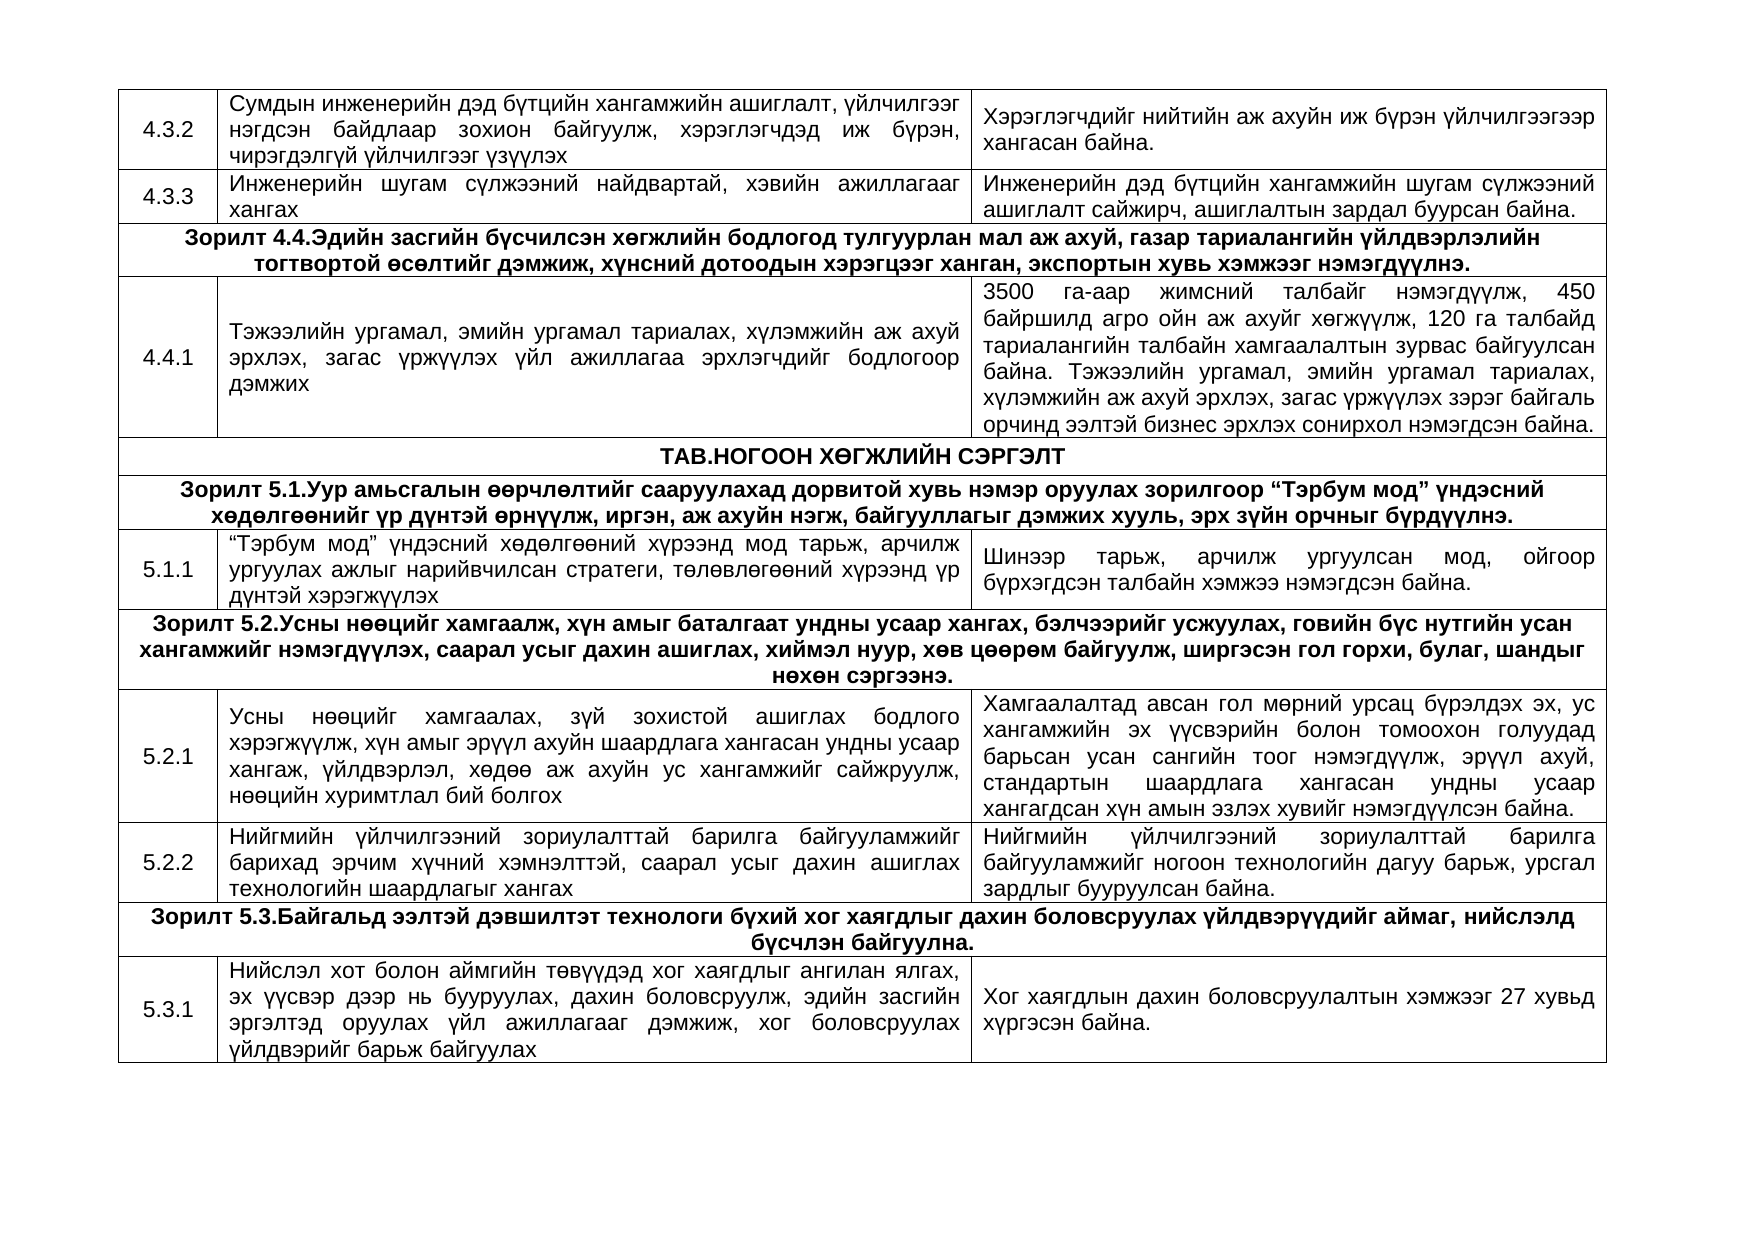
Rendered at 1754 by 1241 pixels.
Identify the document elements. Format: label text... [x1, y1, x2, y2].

table_cell Нийгмийн үйлчилгээний зориулалттай барилга байгууламжийг ногоон технологийн дагуу барьж, урсгал зардлыг бууруулсан байна. [972, 823, 1606, 902]
table_cell 5.3.1 [119, 957, 217, 1062]
table_cell Нийгмийн үйлчилгээний зориулалттай барилга байгууламжийг барихад эрчим хүчний хэмнэлттэй, саарал усыг дахин ашиглах технологийн шаардлагыг хангах [218, 823, 971, 902]
table_cell 5.1.1 [119, 530, 217, 609]
table_cell Инженерийн дэд бүтцийн хангамжийн шугам сүлжээний ашиглалт сайжирч, ашиглалтын зардал буурсан байна. [972, 170, 1606, 222]
table_cell Инженерийн шугам сүлжээний найдвартай, хэвийн ажиллагааг хангах [218, 170, 971, 222]
table_cell Зорилт 5.3.Байгальд ээлтэй дэвшилтэт технологи бүхий хог хаягдлыг дахин боловсруулах үйлдвэрүүдийг аймаг, нийслэлд бүсчлэн байгуулна. [119, 903, 1606, 956]
table_cell Хог хаягдлын дахин боловсруулалтын хэмжээг 27 хувьд хүргэсэн байна. [972, 957, 1606, 1062]
table_cell 4.3.3 [119, 170, 217, 222]
table_cell 5.2.2 [119, 823, 217, 902]
table_cell Нийслэл хот болон аймгийн төвүүдэд хог хаягдлыг ангилан ялгах, эх үүсвэр дээр нь бууруулах, дахин боловсруулж, эдийн засгийн эргэлтэд оруулах үйл ажиллагааг дэмжиж, хог боловсруулах үйлдвэрийг барьж байгуулах [218, 957, 971, 1062]
table_cell 4.3.2 [119, 90, 217, 169]
table_cell “Тэрбум мод” үндэсний хөдөлгөөний хүрээнд мод тарьж, арчилж ургуулах ажлыг нарийвчилсан стратеги, төлөвлөгөөний хүрээнд үр дүнтэй хэрэгжүүлэх [218, 530, 971, 609]
table_cell ﻿3500 га-аар жимсний талбайг нэмэгдүүлж, 450 байршилд агро ойн аж ахуйг хөгжүүлж, 120 га талбайд тариалангийн талбайн хамгаалалтын зурвас байгуулсан байна. Тэжээлийн ургамал, эмийн ургамал тариалах, хүлэмжийн аж ахуй эрхлэх, загас үржүүлэх зэрэг байгаль орчинд ээлтэй бизнес эрхлэх сонирхол нэмэгдсэн байна. [972, 277, 1606, 437]
table_cell Сумдын инженерийн дэд бүтцийн хангамжийн ашиглалт, үйлчилгээг нэгдсэн байдлаар зохион байгуулж, хэрэглэгчдэд иж бүрэн, чирэгдэлгүй үйлчилгээг үзүүлэх [218, 90, 971, 169]
table_cell 4.4.1 [119, 277, 217, 437]
table_cell Усны нөөцийг хамгаалах, зүй зохистой ашиглах бодлого хэрэгжүүлж, хүн амыг эрүүл ахуйн шаардлага хангасан ундны усаар хангаж, үйлдвэрлэл, хөдөө аж ахуйн ус хангамжийг сайжруулж, нөөцийн хуримтлал бий болгох [218, 690, 971, 822]
table_cell Зорилт 4.4.Эдийн засгийн бүсчилсэн хөгжлийн бодлогод тулгуурлан мал аж ахуй, газар тариалангийн үйлдвэрлэлийн тогтвортой өсөлтийг дэмжиж, хүнсний дотоодын хэрэгцээг ханган, экспортын хувь хэмжээг нэмэгдүүлнэ. [119, 224, 1606, 276]
table_cell Тэжээлийн ургамал, эмийн ургамал тариалах, хүлэмжийн аж ахуй эрхлэх, загас үржүүлэх үйл ажиллагаа эрхлэгчдийг бодлогоор дэмжих [218, 277, 971, 437]
table_cell Шинээр тарьж, арчилж ургуулсан мод, ойгоор бүрхэгдсэн талбайн хэмжээ нэмэгдсэн байна. [972, 530, 1606, 609]
table_cell Хэрэглэгчдийг нийтийн аж ахуйн иж бүрэн үйлчилгээгээр хангасан байна. [972, 90, 1606, 169]
table_cell ТАВ.НОГООН ХӨГЖЛИЙН СЭРГЭЛТ [119, 438, 1606, 475]
table_cell Хамгаалалтад авсан гол мөрний урсац бүрэлдэх эх, ус хангамжийн эх үүсвэрийн болон томоохон голуудад барьсан усан сангийн тоог нэмэгдүүлж, эрүүл ахуй, стандартын шаардлага хангасан ундны усаар хангагдсан хүн амын эзлэх хувийг нэмэгдүүлсэн байна. [972, 690, 1606, 822]
table_cell Зорилт 5.2.Усны нөөцийг хамгаалж, хүн амыг баталгаат ундны усаар хангах, бэлчээрийг усжуулах, говийн бүс нутгийн усан хангамжийг нэмэгдүүлэх, саарал усыг дахин ашиглах, хиймэл нуур, хөв цөөрөм байгуулж, ширгэсэн гол горхи, булаг, шандыг нөхөн сэргээнэ. [119, 610, 1606, 689]
table_cell 5.2.1 [119, 690, 217, 822]
table_cell Зорилт 5.1.Уур амьсгалын өөрчлөлтийг сааруулахад дорвитой хувь нэмэр оруулах зорилгоор “Тэрбум мод” үндэсний хөдөлгөөнийг үр дүнтэй өрнүүлж, иргэн, аж ахуйн нэгж, байгууллагыг дэмжих хууль, эрх зүйн орчныг бүрдүүлнэ. [119, 476, 1606, 529]
